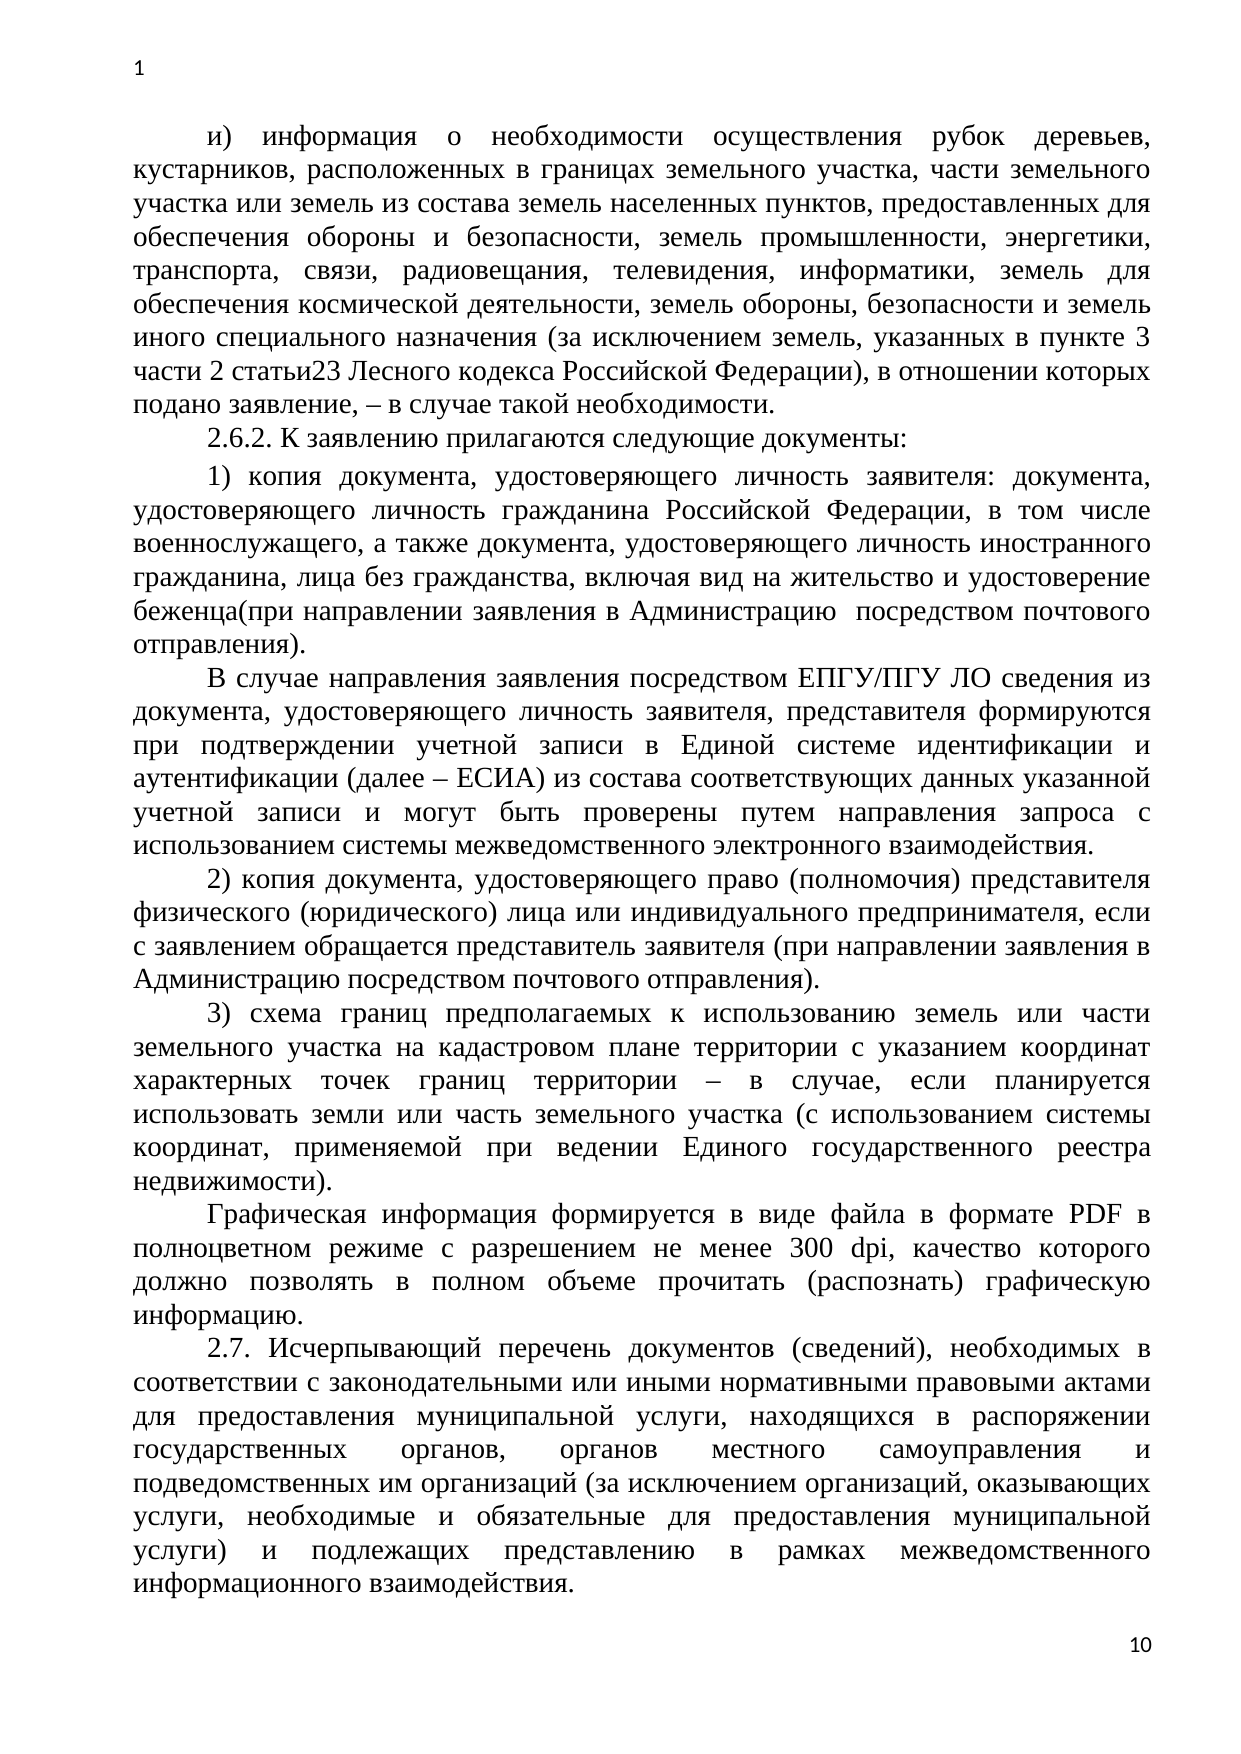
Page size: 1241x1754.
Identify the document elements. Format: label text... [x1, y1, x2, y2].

text 3) схема границ предполагаемых к использованию земель или части земельного участка на кадастровом плане территории с указанием координат характерных точек границ территории – в случае, если планируется использовать земли или часть земельного участка (с использованием системы координат, применяемой при ведении Единого государственного реестра недвижимости). [133, 995, 1152, 1196]
text 1) копия документа, удостоверяющего личность заявителя: документа, удостоверяющего личность гражданина Российской Федерации, в том числе военнослужащего, а также документа, удостоверяющего личность иностранного гражданина, лица без гражданства, включая вид на жительство и удостоверение беженца(при направлении заявления в Администрацию посредством почтового отправления). [133, 458, 1152, 660]
text 2) копия документа, удостоверяющего право (полномочия) представителя физического (юридического) лица или индивидуального предпринимателя, если с заявлением обращается представитель заявителя (при направлении заявления в Администрацию посредством почтового отправления). [133, 861, 1152, 995]
text и) информация о необходимости осуществления рубок деревьев, кустарников, расположенных в границах земельного участка, части земельного участка или земель из состава земель населенных пунктов, предоставленных для обеспечения обороны и безопасности, земель промышленности, энергетики, транспорта, связи, радиовещания, телевидения, информатики, земель для обеспечения космической деятельности, земель обороны, безопасности и земель иного специального назначения (за исключением земель, указанных в пункте 3 части 2 статьи23 Лесного кодекса Российской Федерации), в отношении которых подано заявление, – в случае такой необходимости. [133, 118, 1152, 420]
text В случае направления заявления посредством ЕПГУ/ПГУ ЛО сведения из документа, удостоверяющего личность заявителя, представителя формируются при подтверждении учетной записи в Единой системе идентификации и аутентификации (далее – ЕСИА) из состава соответствующих данных указанной учетной записи и могут быть проверены путем направления запроса с использованием системы межведомственного электронного взаимодействия. [133, 660, 1152, 861]
text Графическая информация формируется в виде файла в формате PDF в полноцветном режиме с разрешением не менее 300 dpi, качество которого должно позволять в полном объеме прочитать (распознать) графическую информацию. [133, 1196, 1152, 1331]
text 2.7. Исчерпывающий перечень документов (сведений), необходимых в соответствии с законодательными или иными нормативными правовыми актами для предоставления муниципальной услуги, находящихся в распоряжении государственных органов, органов местного самоуправления и подведомственных им организаций (за исключением организаций, оказывающих услуги, необходимые и обязательные для предоставления муниципальной услуги) и подлежащих представлению в рамках межведомственного информационного взаимодействия. [133, 1331, 1152, 1599]
text 2.6.2. К заявлению прилагаются следующие документы: [133, 420, 1152, 453]
